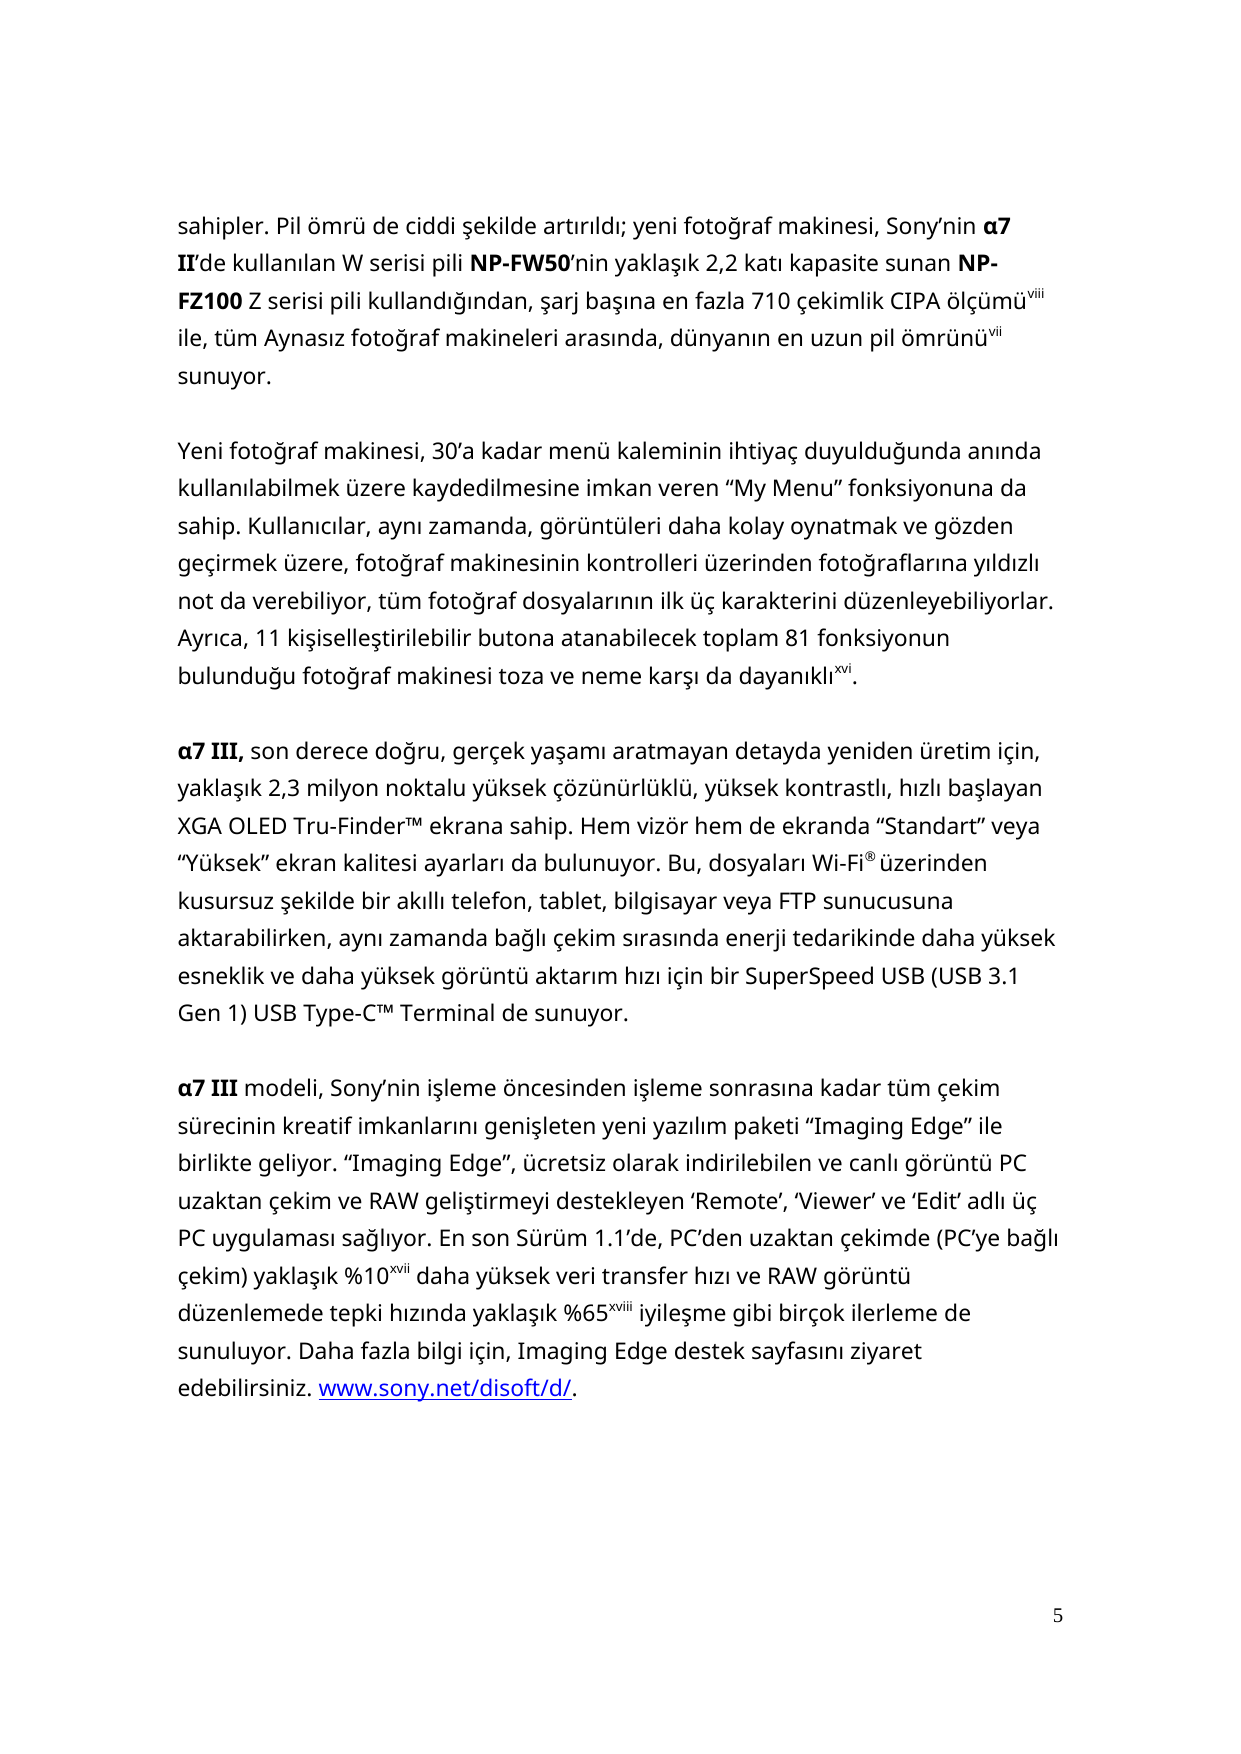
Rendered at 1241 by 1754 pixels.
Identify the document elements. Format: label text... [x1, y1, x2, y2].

text Yeni fotoğraf makinesi, 30’a kadar menü kaleminin ihtiyaç duyulduğunda anında kullanılabilmek üzere kaydedilmesine imkan veren “My Menu” fonksiyonuna da sahip. Kullanıcılar, aynı zamanda, görüntüleri daha kolay oynatmak ve gözden geçirmek üzere, fotoğraf makinesinin kontrolleri üzerinden fotoğraflarına yıldızlı not da verebiliyor, tüm fotoğraf dosyalarının ilk üç karakterini düzenleyebiliyorlar. Ayrıca, 11 kişiselleştirilebilir butona atanabilecek toplam 81 fonksiyonun bulunduğu fotoğraf makinesi toza ve neme karşı da dayanıklı. [177, 432, 1063, 694]
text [177, 207, 1063, 394]
text α7 III, son derece doğru, gerçek yaşamı aratmayan detayda yeniden üretim için, yaklaşık 2,3 milyon noktalu yüksek çözünürlüklü, yüksek kontrastlı, hızlı başlayan XGA OLED Tru-Finder™ ekrana sahip. Hem vizör hem de ekranda “Standart” veya “Yüksek” ekran kalitesi ayarları da bulunuyor. Bu, dosyaları Wi-Fi® üzerinden kusursuz şekilde bir akıllı telefon, tablet, bilgisayar veya FTP sunucusuna aktarabilirken, aynı zamanda bağlı çekim sırasında enerji tedarikinde daha yüksek esneklik ve daha yüksek görüntü aktarım hızı için bir SuperSpeed USB (USB 3.1 Gen 1) USB Type-C™ Terminal de sunuyor. [177, 732, 1063, 1032]
text α7 III modeli, Sony’nin işleme öncesinden işleme sonrasına kadar tüm çekim sürecinin kreatif imkanlarını genişleten yeni yazılım paketi “Imaging Edge” ile birlikte geliyor. “Imaging Edge”, ücretsiz olarak indirilebilen ve canlı görüntü PC uzaktan çekim ve RAW geliştirmeyi destekleyen ‘Remote’, ‘Viewer’ ve ‘Edit’ adlı üç PC uygulaması sağlıyor. En son Sürüm 1.1’de, PC’den uzaktan çekimde (PC’ye bağlı çekim) yaklaşık %10 daha yüksek veri transfer hızı ve RAW görüntü düzenlemede tepki hızında yaklaşık %65 iyileşme gibi birçok ilerleme de sunuluyor. Daha fazla bilgi için, Imaging Edge destek sayfasını ziyaret edebilirsiniz. www.sony.net/disoft/d/. [177, 1069, 1063, 1407]
